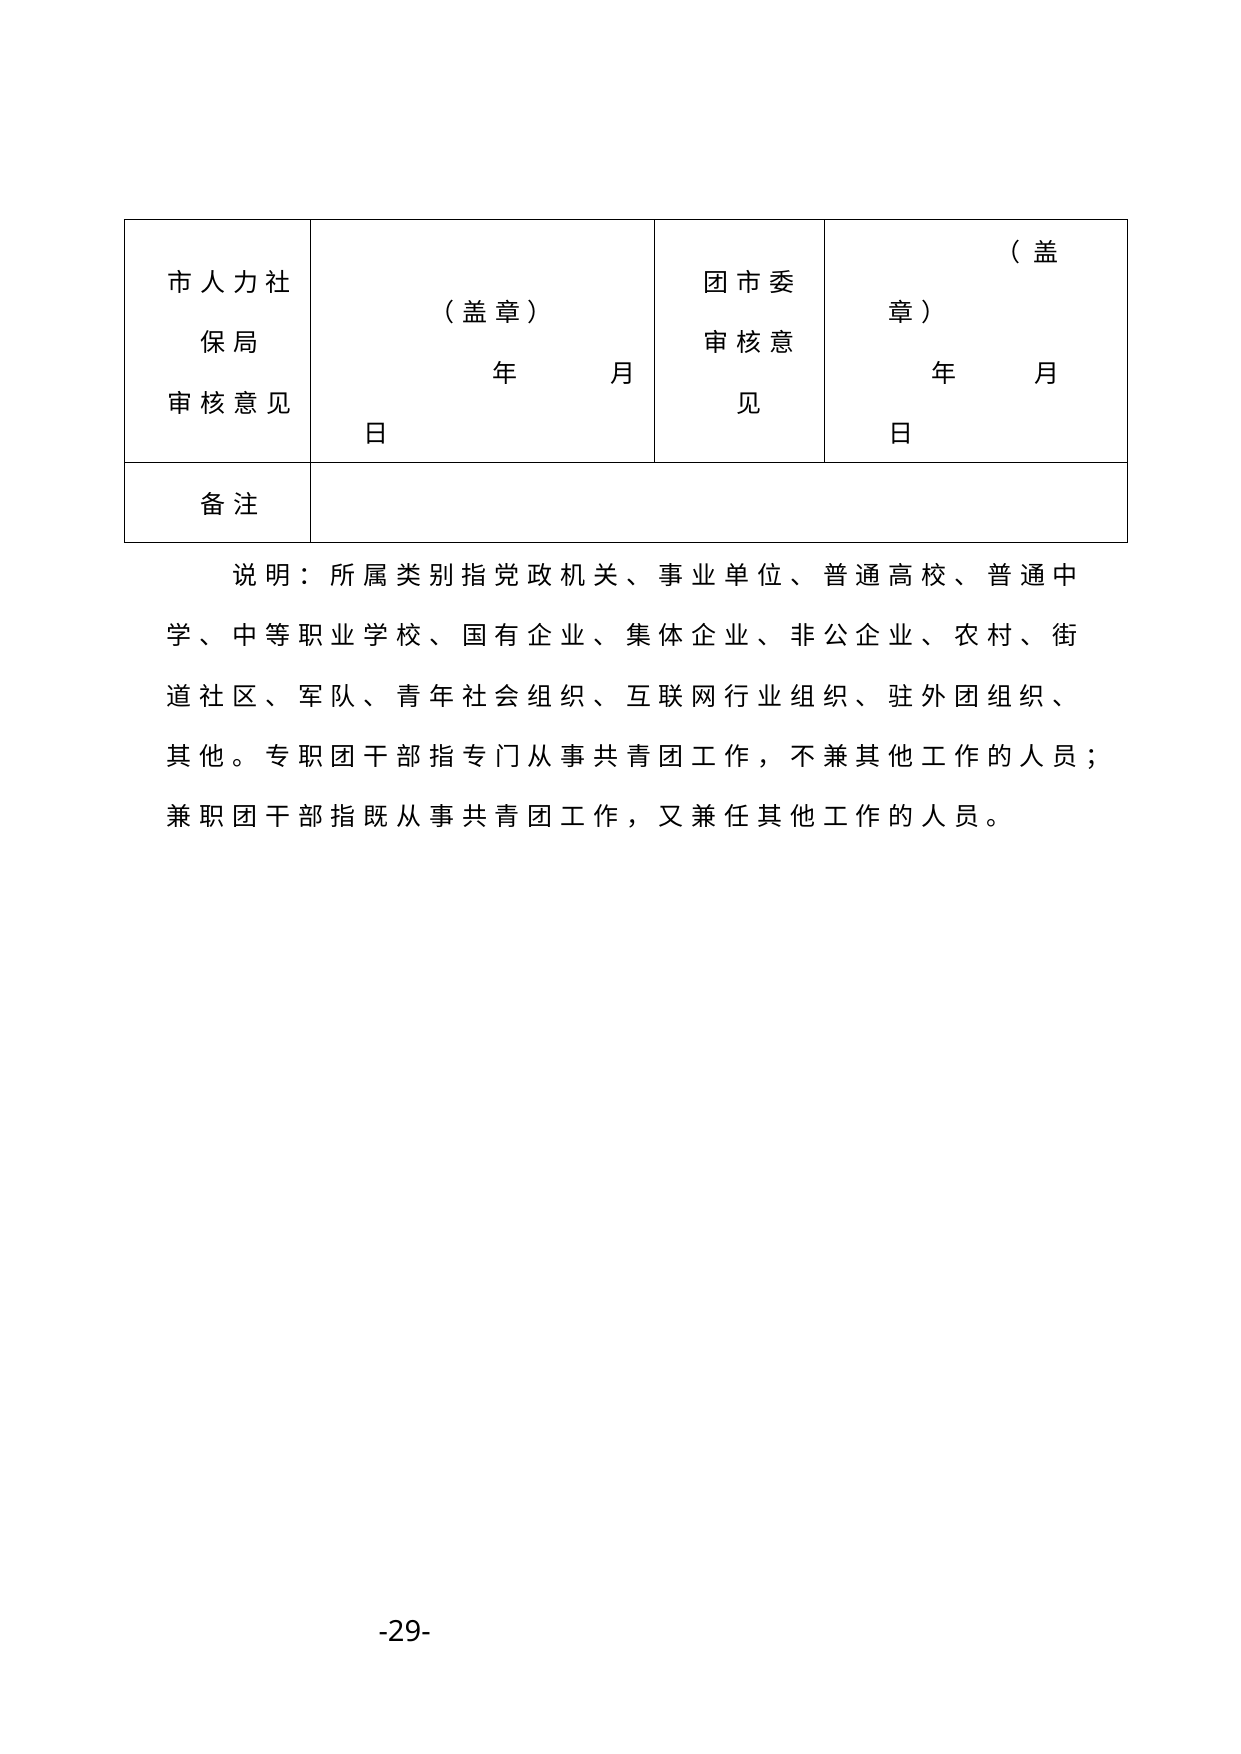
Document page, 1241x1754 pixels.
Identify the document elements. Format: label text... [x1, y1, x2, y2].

table_cell （盖章） 年 月 日 [311, 220, 654, 462]
table_cell （盖章） 年 月 日 [825, 220, 1127, 462]
text 说明：所属类别指党政机关、事业单位、普通高校、普通中学、中等职业学校、国有企业、集体企业、非公企业、农村、街道社区、军队、青年社会组织、互联网行业组织、驻外团组织、其他。专职团干部指专门从事共青团工作，不兼其他工作的人员；兼职团干部指既从事共青团工作，又兼任其他工作的人员。 [167, 543, 1085, 845]
table_cell [311, 463, 1127, 542]
table_cell 市人力社保局 审核意见 [125, 220, 310, 462]
table_cell 备注 [125, 463, 310, 542]
table_cell 团市委 审核意见 [655, 220, 824, 462]
